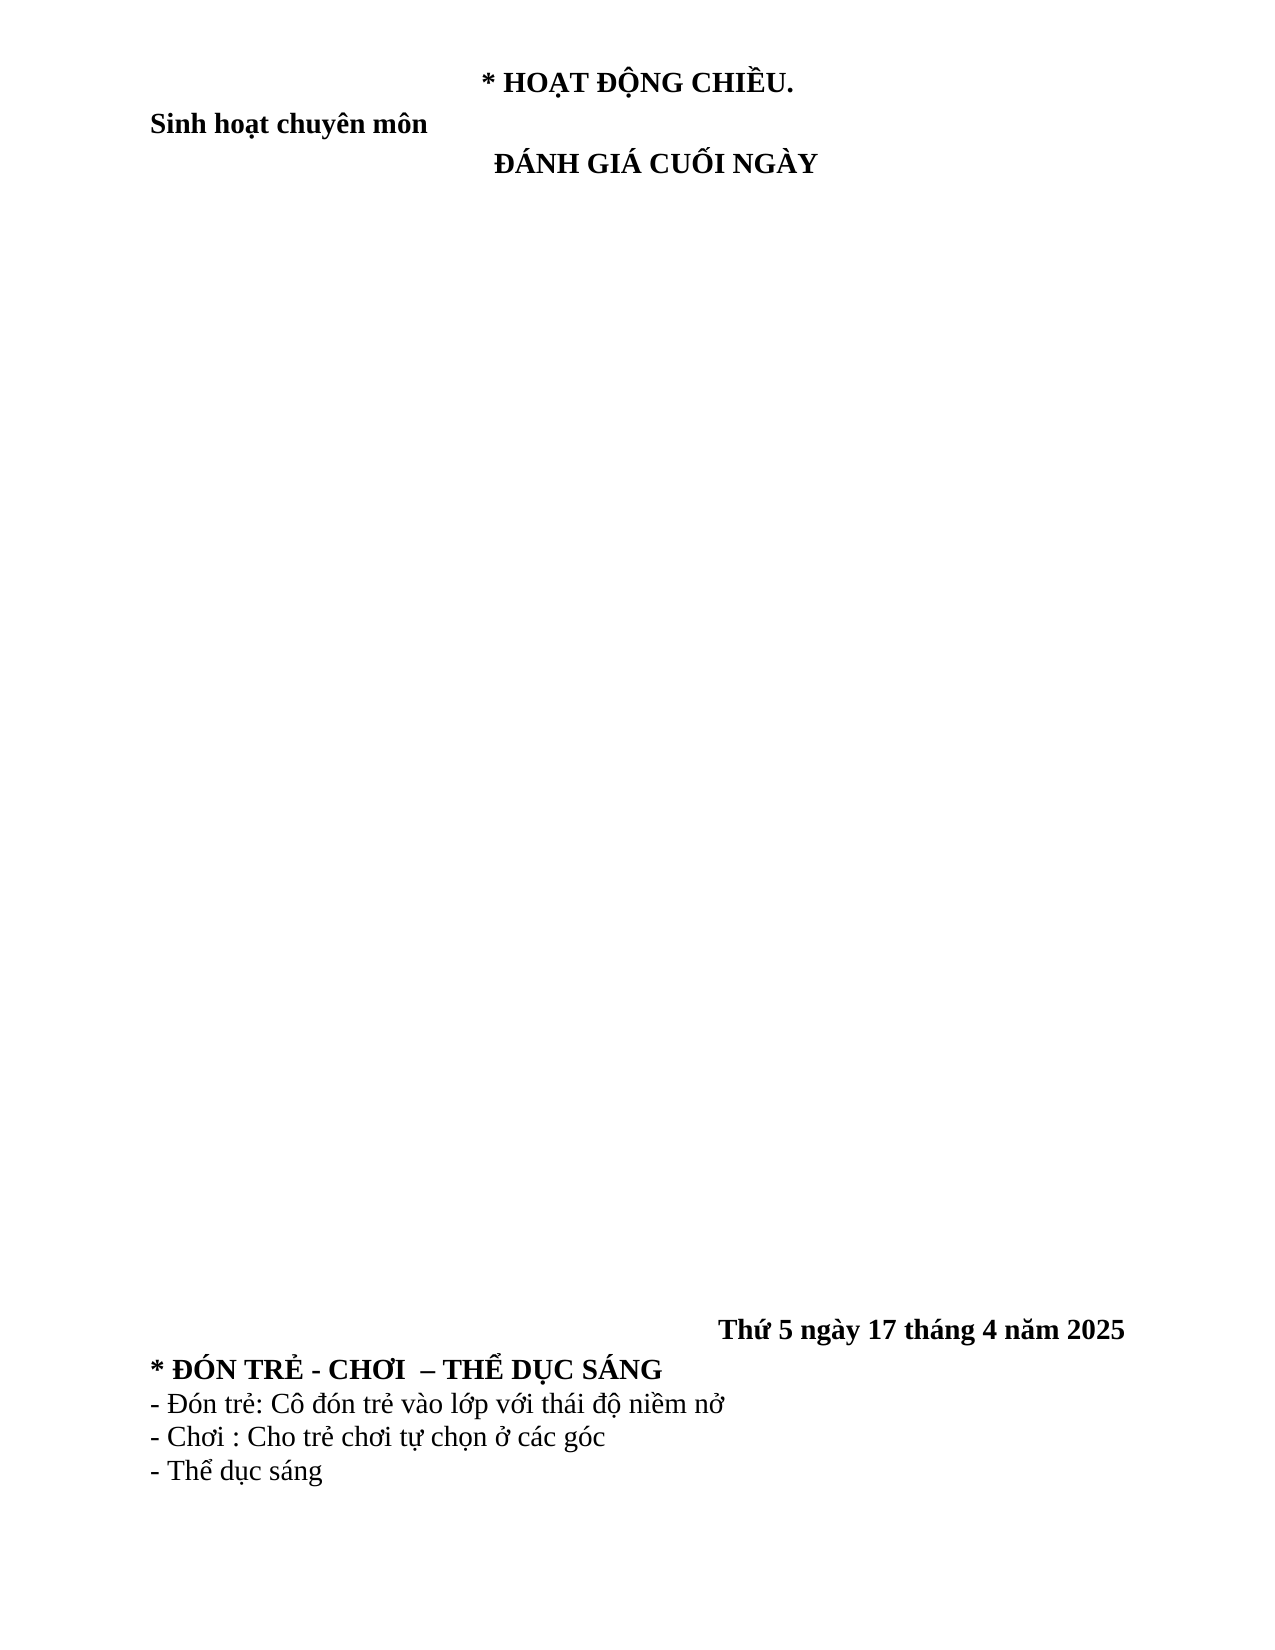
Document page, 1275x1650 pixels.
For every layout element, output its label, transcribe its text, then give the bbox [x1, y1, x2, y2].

text - Thể dục sáng [150, 1453, 1125, 1486]
text - Đón trẻ: Cô đón trẻ vào lớp với thái độ niềm nở [150, 1386, 1125, 1419]
text - Chơi : Cho trẻ chơi tự chọn ở các góc [150, 1419, 1125, 1453]
text ĐÁNH GIÁ CUỐI NGÀY [94, 146, 1218, 179]
text * HOẠT ĐỘNG CHIỀU. [150, 66, 1125, 99]
text * ĐÓN TRẺ - CHƠI – THỂ DỤC SÁNG [150, 1352, 1125, 1386]
text Thứ 5 ngày 17 tháng 4 năm 2025 [150, 1312, 1125, 1346]
text Sinh hoạt chuyên môn [150, 106, 1125, 139]
